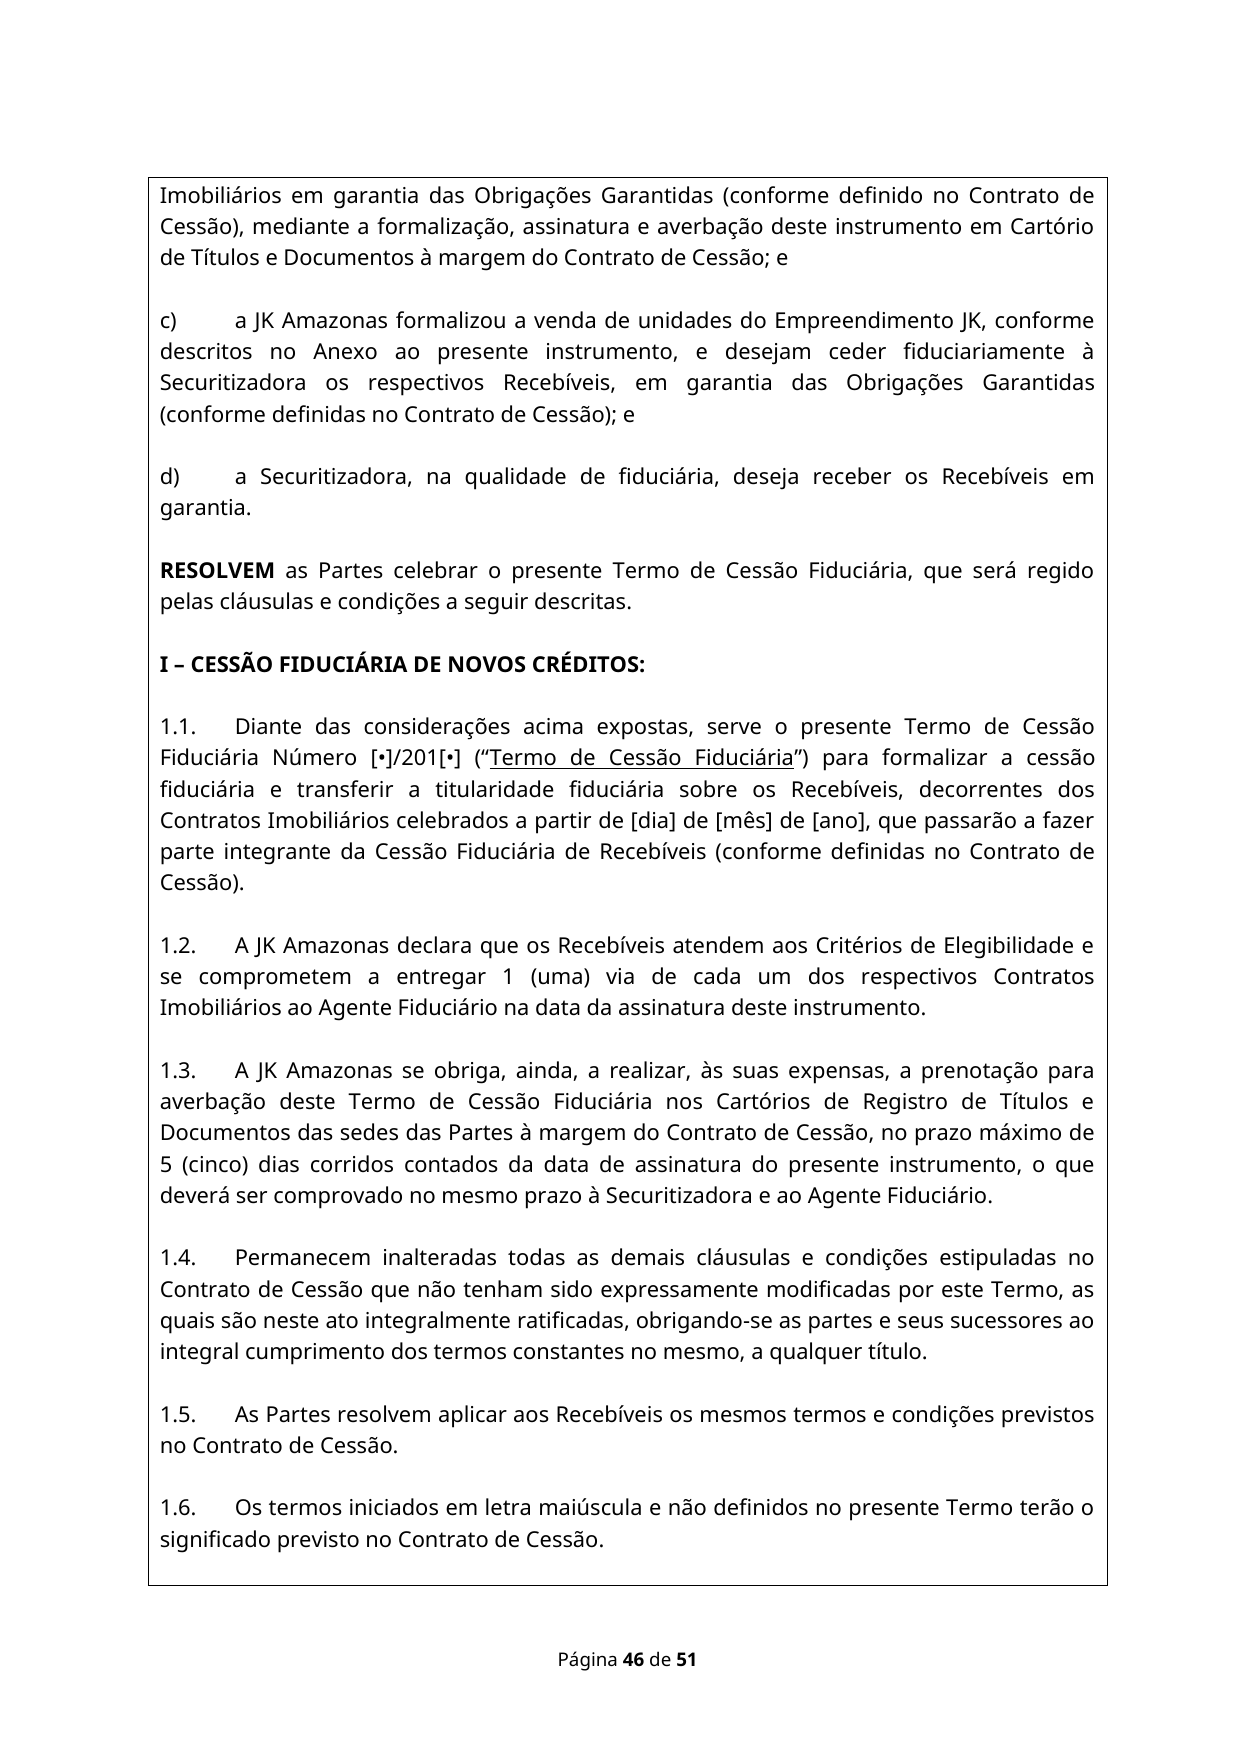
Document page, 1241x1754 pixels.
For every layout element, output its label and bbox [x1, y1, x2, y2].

table_header [149, 178, 1107, 1584]
